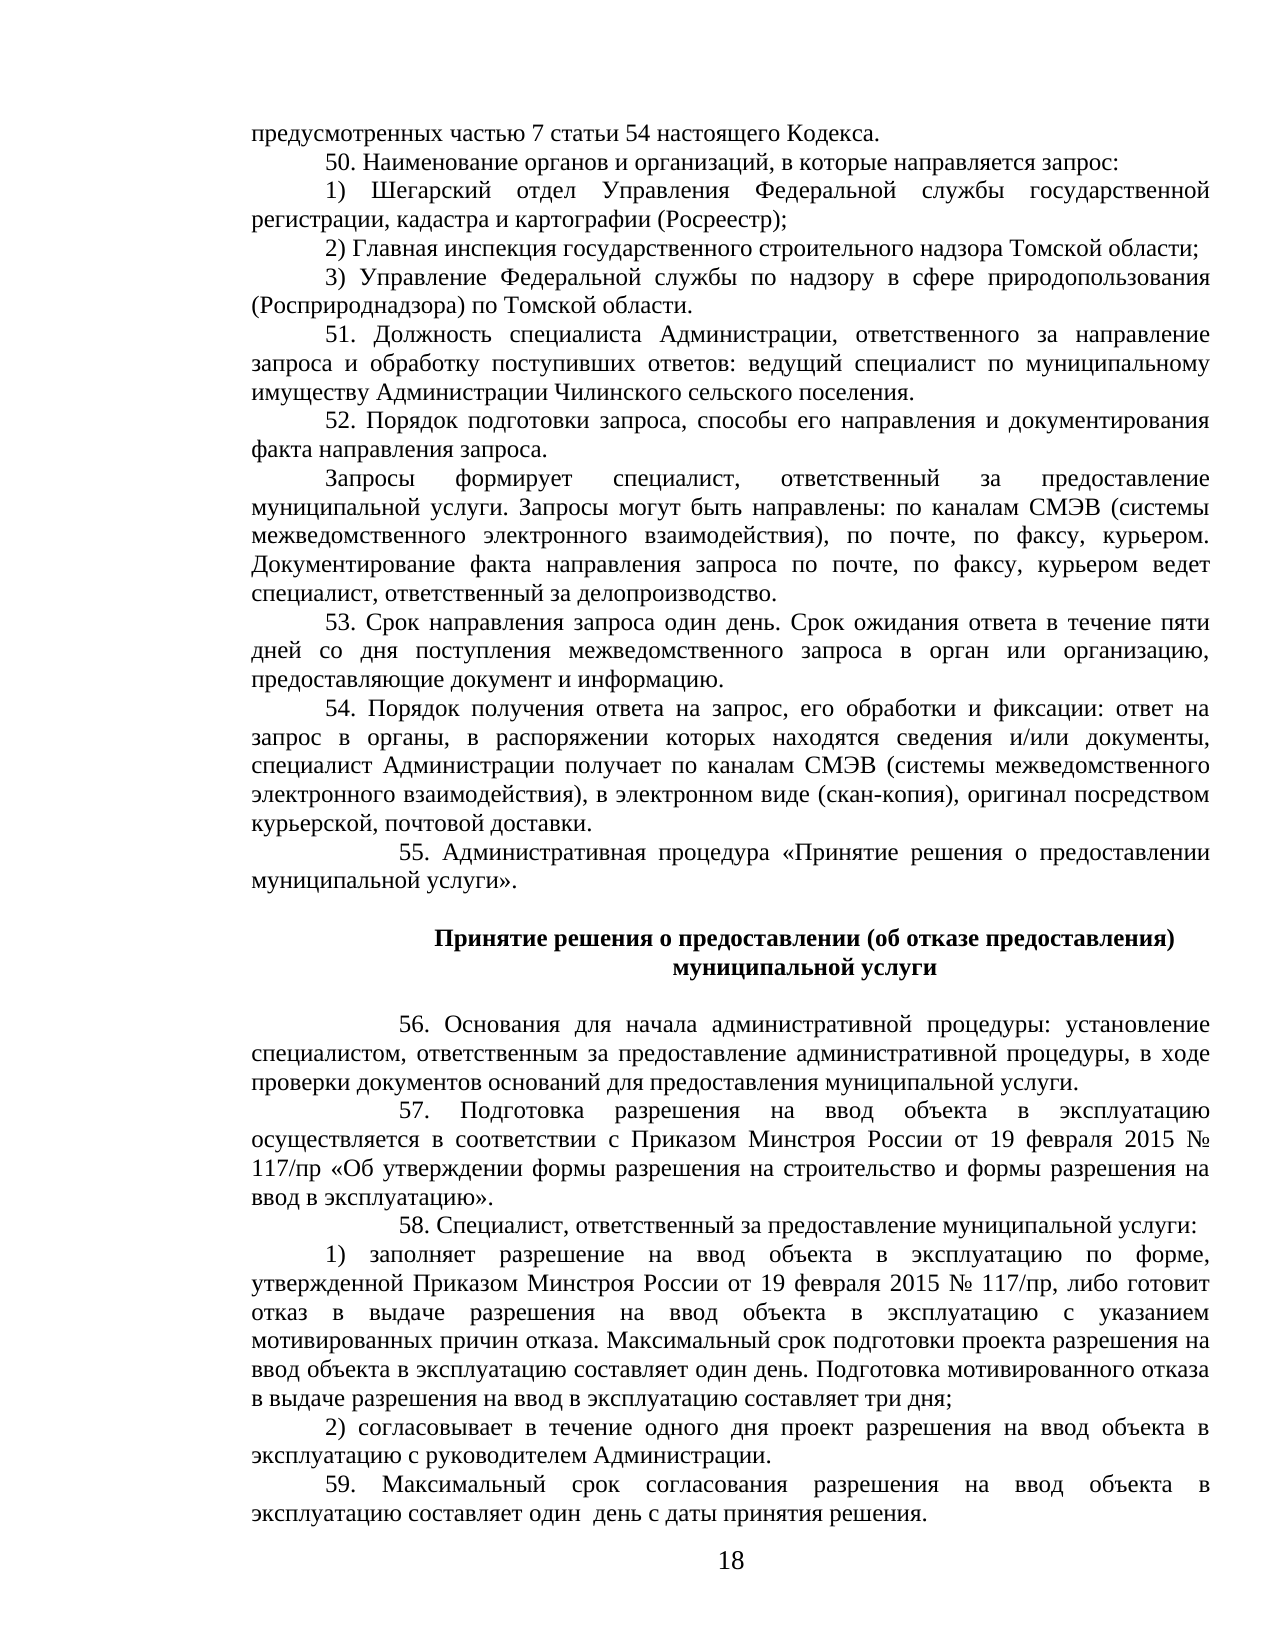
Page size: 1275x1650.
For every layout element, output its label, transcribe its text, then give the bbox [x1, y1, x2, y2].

text 3) Управление Федеральной службы по надзору в сфере природопользования (Росприроднадзора) по Томской области. [251, 262, 1211, 319]
list 57. Подготовка разрешения на ввод объекта в эксплуатацию осуществляется в соответствии с Приказом Минстроя России от 19 февраля 2015 № 117/пр «Об утверждении формы разрешения на строительство и формы разрешения на ввод в эксплуатацию». [251, 1096, 1211, 1211]
list муниципальной услуги [251, 952, 1211, 981]
list 56. Основания для начала административной процедуры: установление специалистом, ответственным за предоставление административной процедуры, в ходе проверки документов оснований для предоставления муниципальной услуги. [251, 1009, 1211, 1096]
text 52. Порядок подготовки запроса, способы его направления и документирования факта направления запроса. [251, 406, 1211, 463]
text 1) заполняет разрешение на ввод объекта в эксплуатацию по форме, утвержденной Приказом Минстроя России от 19 февраля 2015 № 117/пр, либо готовит отказ в выдаче разрешения на ввод объекта в эксплуатацию с указанием мотивированных причин отказа. Максимальный срок подготовки проекта разрешения на ввод объекта в эксплуатацию составляет один день. Подготовка мотивированного отказа в выдаче разрешения на ввод в эксплуатацию составляет три дня; [251, 1239, 1211, 1412]
text 51. Должность специалиста Администрации, ответственного за направление запроса и обработку поступивших ответов: ведущий специалист по муниципальному имуществу Администрации Чилинского сельского поселения. [251, 319, 1211, 406]
list 58. Специалист, ответственный за предоставление муниципальной услуги: [251, 1211, 1211, 1239]
text 1) Шегарский отдел Управления Федеральной службы государственной регистрации, кадастра и картографии (Росреестр); [251, 176, 1211, 233]
text 2) согласовывает в течение одного дня проект разрешения на ввод объекта в эксплуатацию с руководителем Администрации. [251, 1412, 1211, 1469]
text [251, 118, 1211, 147]
list Принятие решения о предоставлении (об отказе предоставления) [251, 923, 1211, 952]
list 55. Административная процедура «Принятие решения о предоставлении муниципальной услуги». [251, 837, 1211, 894]
text 50. Наименование органов и организаций, в которые направляется запрос: [251, 147, 1211, 176]
text 59. Максимальный срок согласования разрешения на ввод объекта в эксплуатацию составляет один день с даты принятия решения. [251, 1469, 1211, 1527]
text 53. Срок направления запроса один день. Срок ожидания ответа в течение пяти дней со дня поступления межведомственного запроса в орган или организацию, предоставляющие документ и информацию. [251, 607, 1211, 693]
text 54. Порядок получения ответа на запрос, его обработки и фиксации: ответ на запрос в органы, в распоряжении которых находятся сведения и/или документы, специалист Администрации получает по каналам СМЭВ (системы межведомственного электронного взаимодействия), в электронном виде (скан-копия), оригинал посредством курьерской, почтовой доставки. [251, 693, 1211, 837]
text 2) Главная инспекция государственного строительного надзора Томской области; [251, 233, 1211, 262]
text Запросы формирует специалист, ответственный за предоставление муниципальной услуги. Запросы могут быть направлены: по каналам СМЭВ (системы межведомственного электронного взаимодействия), по почте, по факсу, курьером. Документирование факта направления запроса по почте, по факсу, курьером ведет специалист, ответственный за делопроизводство. [251, 463, 1211, 607]
